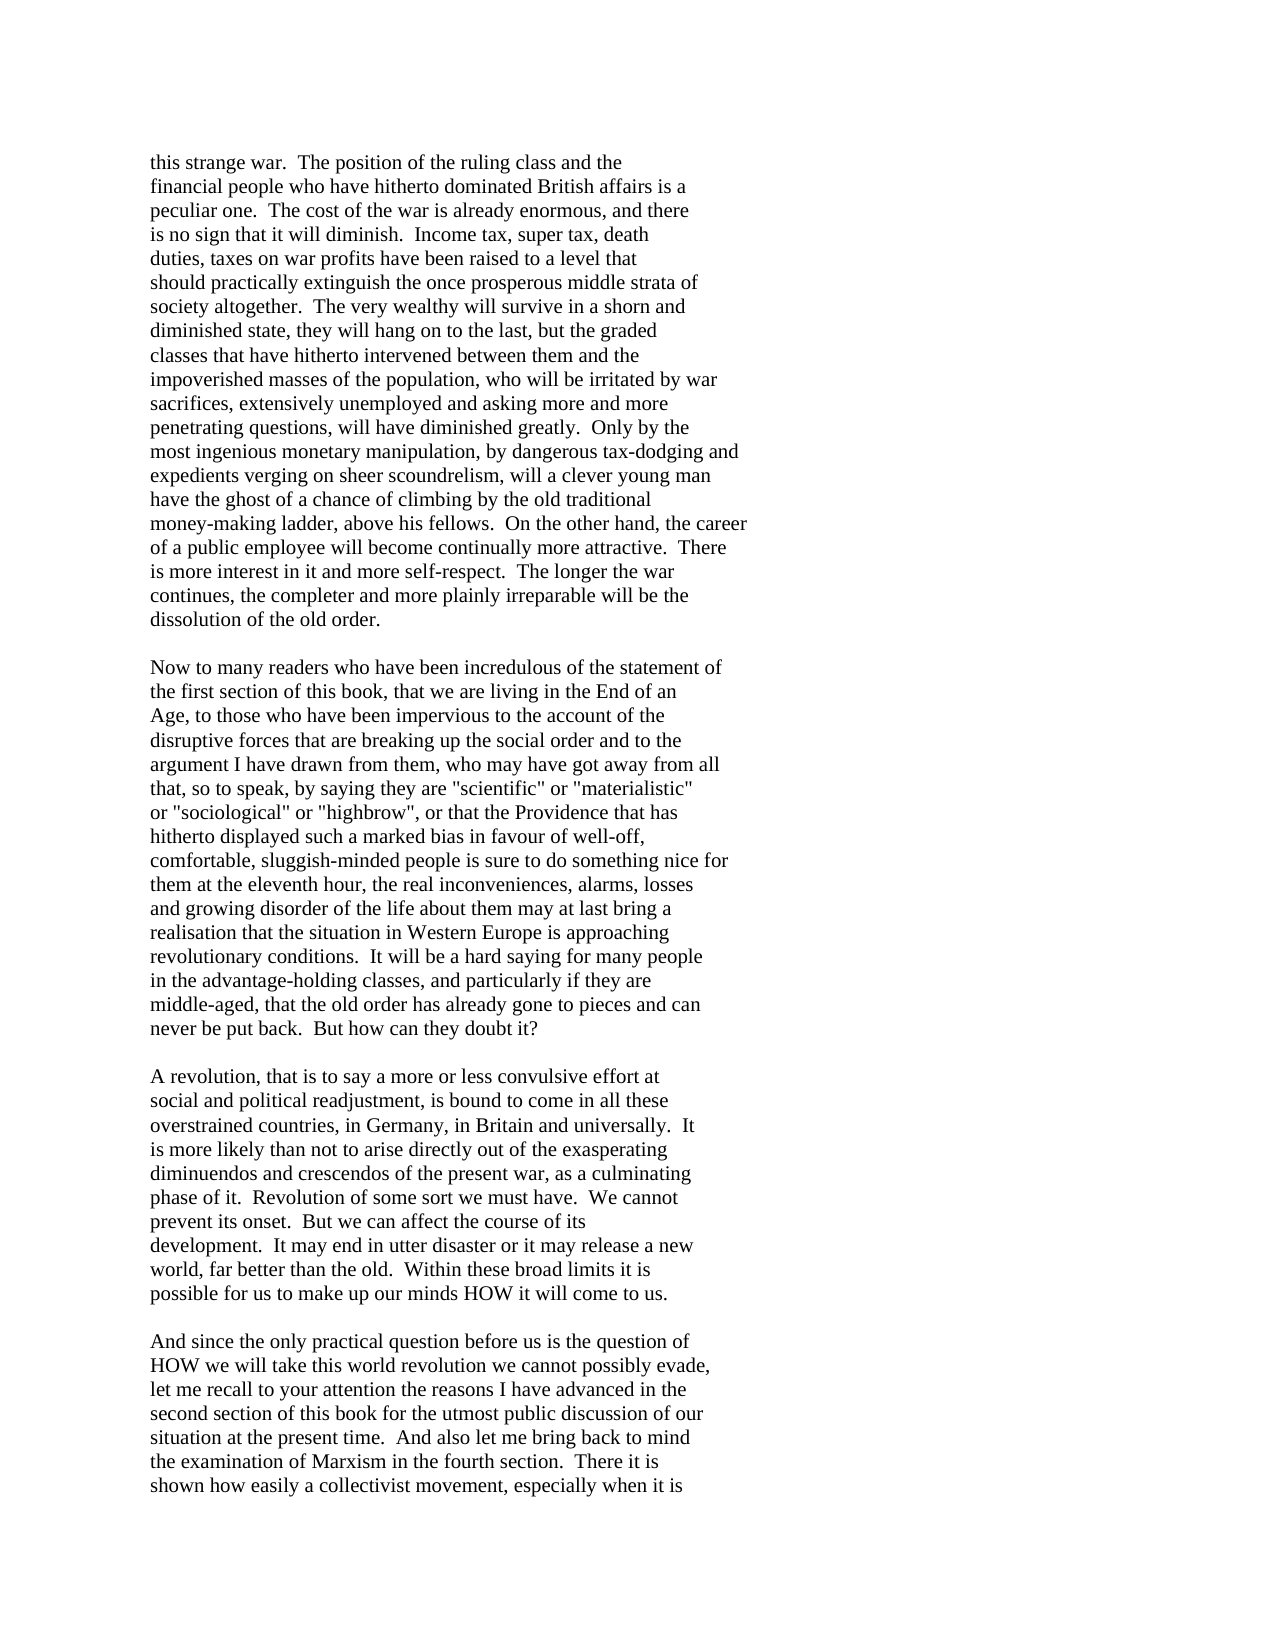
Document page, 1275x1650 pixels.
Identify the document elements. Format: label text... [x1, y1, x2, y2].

text is no sign that it will diminish. Income tax, super tax, death [150, 222, 1125, 246]
text sacrifices, extensively unemployed and asking more and more [150, 391, 1125, 415]
text situation at the present time. And also let me bring back to mind [150, 1425, 1125, 1449]
text world, far better than the old. Within these broad limits it is [150, 1257, 1125, 1281]
text second section of this book for the utmost public discussion of our [150, 1401, 1125, 1425]
text should practically extinguish the once prosperous middle strata of [150, 270, 1125, 294]
text argument I have drawn from them, who may have got away from all [150, 752, 1125, 776]
text And since the only practical question before us is the question of [150, 1329, 1125, 1353]
text money-making ladder, above his fellows. On the other hand, the career [150, 511, 1125, 535]
text diminished state, they will hang on to the last, but the graded [150, 318, 1125, 342]
text social and political readjustment, is bound to come in all these [150, 1088, 1125, 1112]
text penetrating questions, will have diminished greatly. Only by the [150, 415, 1125, 439]
text have the ghost of a chance of climbing by the old traditional [150, 487, 1125, 511]
text HOW we will take this world revolution we cannot possibly evade, [150, 1353, 1125, 1377]
text financial people who have hitherto dominated British affairs is a [150, 174, 1125, 198]
text A revolution, that is to say a more or less convulsive effort at [150, 1064, 1125, 1088]
text in the advantage-holding classes, and particularly if they are [150, 968, 1125, 992]
text phase of it. Revolution of some sort we must have. We cannot [150, 1185, 1125, 1209]
text of a public employee will become continually more attractive. There [150, 535, 1125, 559]
text development. It may end in utter disaster or it may release a new [150, 1233, 1125, 1257]
text Age, to those who have been impervious to the account of the [150, 703, 1125, 727]
text society altogether. The very wealthy will survive in a shorn and [150, 294, 1125, 318]
text impoverished masses of the population, who will be irritated by war [150, 367, 1125, 391]
text Now to many readers who have been incredulous of the statement of [150, 655, 1125, 679]
text dissolution of the old order. [150, 607, 1125, 631]
text middle-aged, that the old order has already gone to pieces and can [150, 992, 1125, 1016]
text prevent its onset. But we can affect the course of its [150, 1209, 1125, 1233]
text realisation that the situation in Western Europe is approaching [150, 920, 1125, 944]
text is more likely than not to arise directly out of the exasperating [150, 1137, 1125, 1161]
text duties, taxes on war profits have been raised to a level that [150, 246, 1125, 270]
text possible for us to make up our minds HOW it will come to us. [150, 1281, 1125, 1305]
text disruptive forces that are breaking up the social order and to the [150, 727, 1125, 752]
text diminuendos and crescendos of the present war, as a culminating [150, 1161, 1125, 1185]
text revolutionary conditions. It will be a hard saying for many people [150, 944, 1125, 968]
text most ingenious monetary manipulation, by dangerous tax-dodging and [150, 439, 1125, 463]
text and growing disorder of the life about them may at last bring a [150, 896, 1125, 920]
text shown how easily a collectivist movement, especially when it is [150, 1473, 1125, 1497]
text hitherto displayed such a marked bias in favour of well-off, [150, 824, 1125, 848]
text classes that have hitherto intervened between them and the [150, 342, 1125, 367]
text this strange war. The position of the ruling class and the [150, 150, 1125, 174]
text peculiar one. The cost of the war is already enormous, and there [150, 198, 1125, 222]
text never be put back. But how can they doubt it? [150, 1016, 1125, 1040]
text them at the eleventh hour, the real inconveniences, alarms, losses [150, 872, 1125, 896]
text overstrained countries, in Germany, in Britain and universally. It [150, 1112, 1125, 1137]
text comfortable, sluggish-minded people is sure to do something nice for [150, 848, 1125, 872]
text or "sociological" or "highbrow", or that the Providence that has [150, 800, 1125, 824]
text expedients verging on sheer scoundrelism, will a clever young man [150, 463, 1125, 487]
text that, so to speak, by saying they are "scientific" or "materialistic" [150, 776, 1125, 800]
text is more interest in it and more self-respect. The longer the war [150, 559, 1125, 583]
text continues, the completer and more plainly irreparable will be the [150, 583, 1125, 607]
text the examination of Marxism in the fourth section. There it is [150, 1449, 1125, 1473]
text the first section of this book, that we are living in the End of an [150, 679, 1125, 703]
text let me recall to your attention the reasons I have advanced in the [150, 1377, 1125, 1401]
